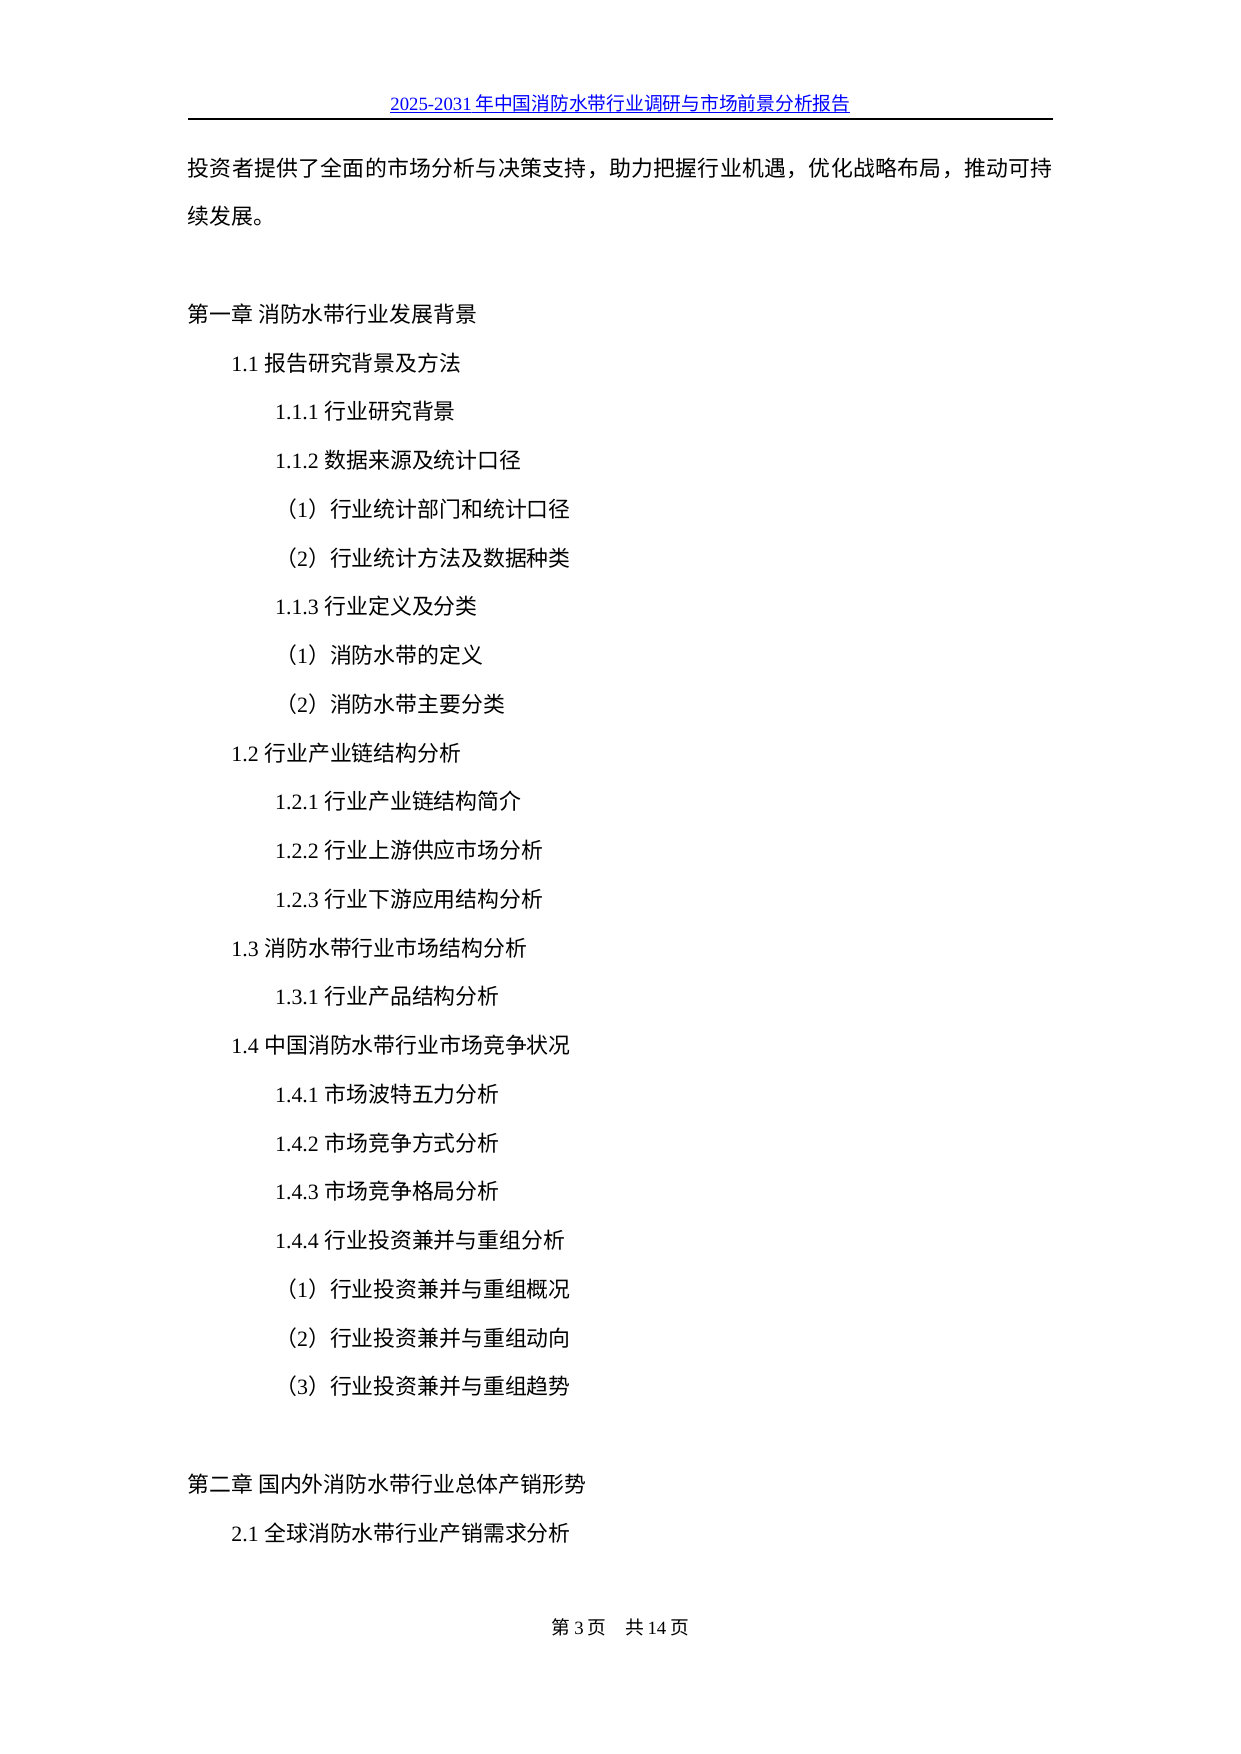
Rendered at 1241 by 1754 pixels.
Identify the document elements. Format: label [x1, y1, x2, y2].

text [187, 150, 1053, 1548]
